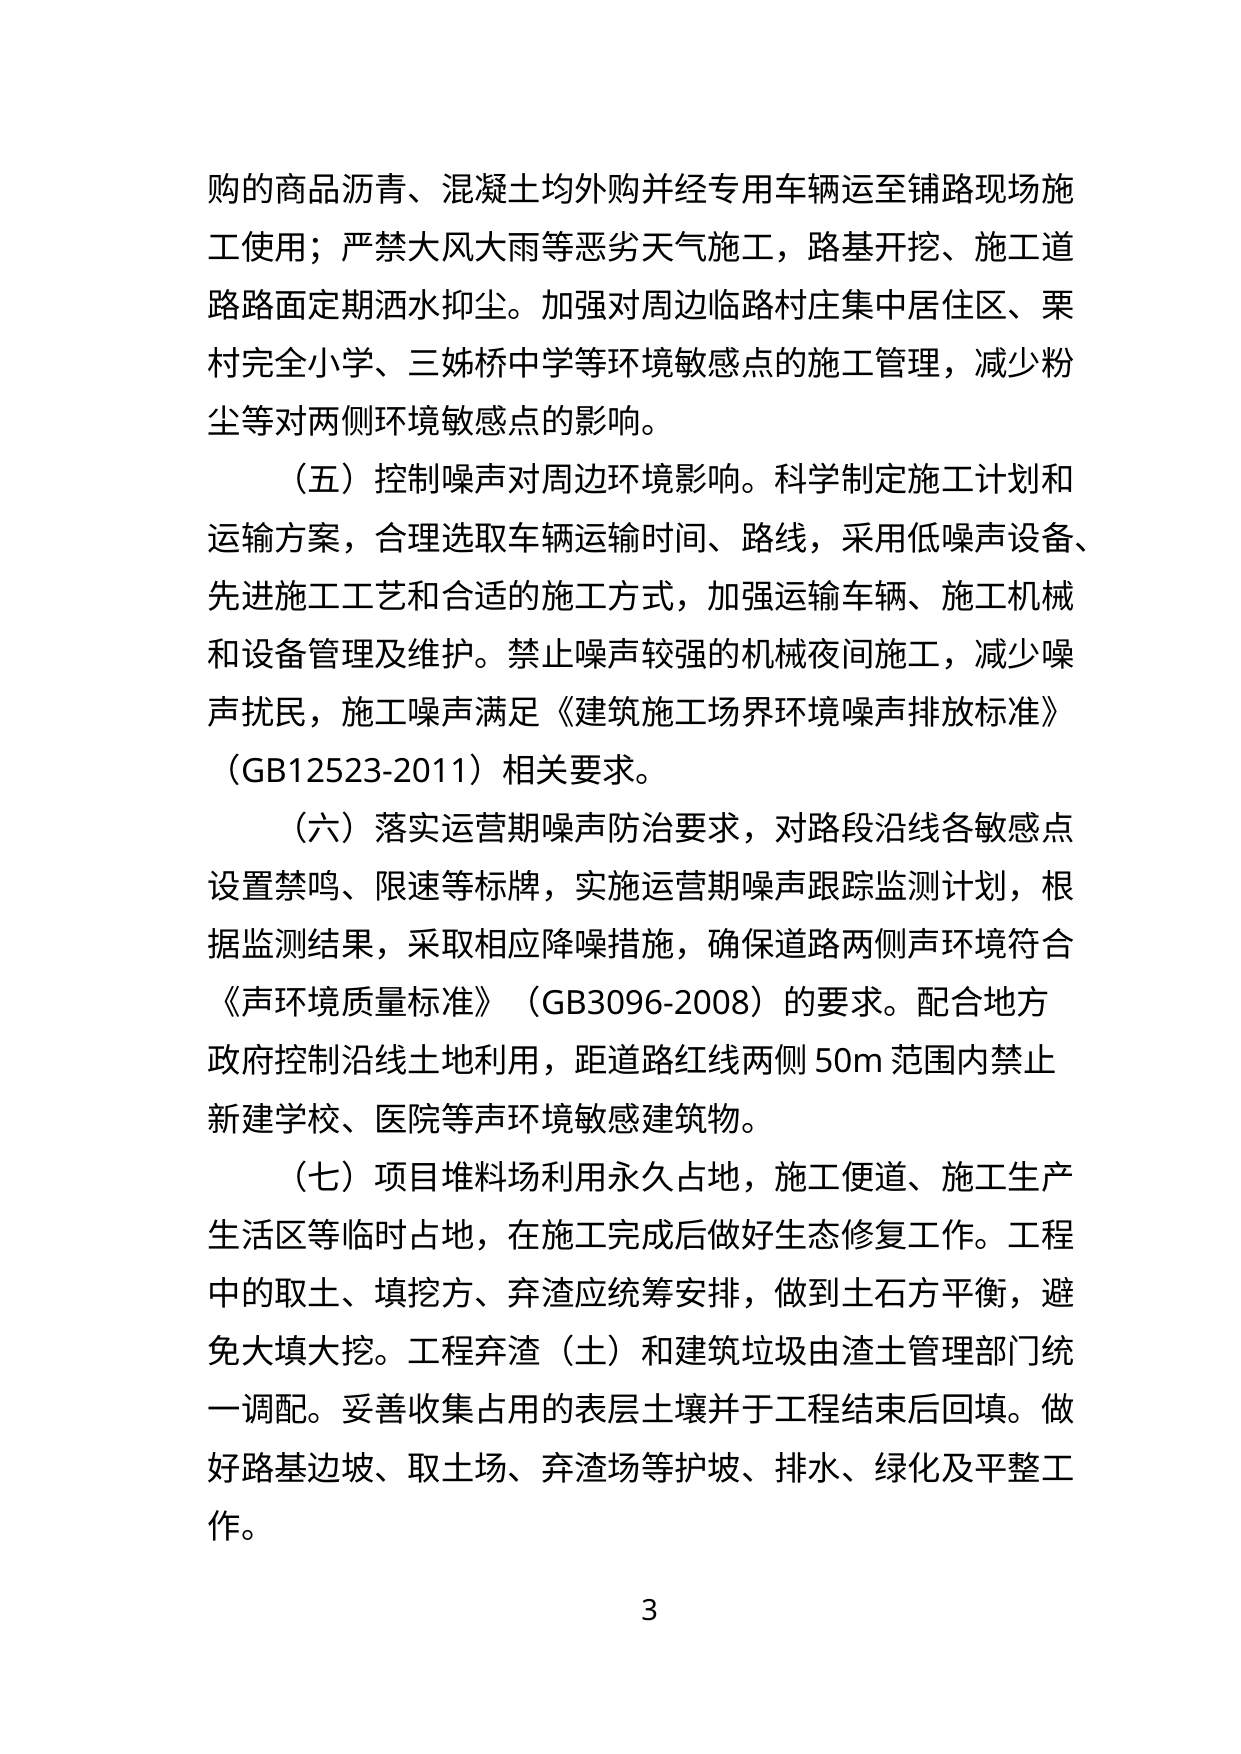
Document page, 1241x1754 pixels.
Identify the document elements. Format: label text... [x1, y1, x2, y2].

text （五）控制噪声对周边环境影响。科学制定施工计划和运输方案，合理选取车辆运输时间、路线，采用低噪声设备、先进施工工艺和合适的施工方式，加强运输车辆、施工机械和设备管理及维护。禁止噪声较强的机械夜间施工，减少噪声扰民，施工噪声满足《建筑施工场界环境噪声排放标准》（GB12523-2011）相关要求。 [207, 448, 1075, 797]
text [207, 158, 1075, 448]
text （六）落实运营期噪声防治要求，对路段沿线各敏感点设置禁鸣、限速等标牌，实施运营期噪声跟踪监测计划，根据监测结果，采取相应降噪措施，确保道路两侧声环境符合《声环境质量标准》（GB3096-2008）的要求。配合地方政府控制沿线土地利用，距道路红线两侧50m范围内禁止新建学校、医院等声环境敏感建筑物。 [207, 797, 1075, 1146]
text （七）项目堆料场利用永久占地，施工便道、施工生产生活区等临时占地，在施工完成后做好生态修复工作。工程中的取土、填挖方、弃渣应统筹安排，做到土石方平衡，避免大填大挖。工程弃渣（土）和建筑垃圾由渣土管理部门统一调配。妥善收集占用的表层土壤并于工程结束后回填。做好路基边坡、取土场、弃渣场等护坡、排水、绿化及平整工作。 [207, 1146, 1075, 1553]
